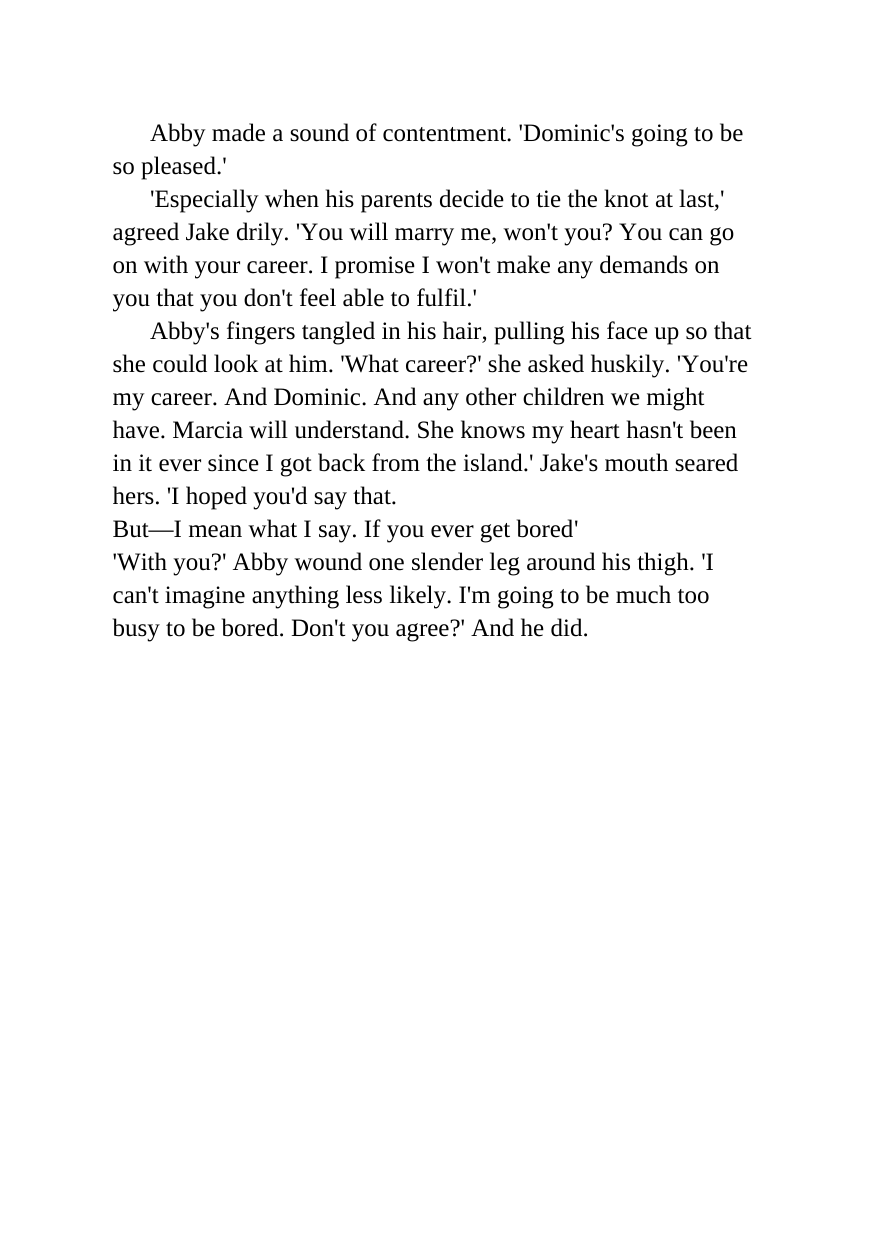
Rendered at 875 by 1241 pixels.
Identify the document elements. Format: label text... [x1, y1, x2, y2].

text 'With you?' Abby wound one slender leg around his thigh. 'I can't imagine anything less likely. I'm going to be much too busy to be bored. Don't you agree?' And he did. [112, 547, 762, 642]
text 'Especially when his parents decide to tie the knot at last,' agreed Jake drily. 'You will marry me, won't you? You can go on with your career. I promise I won't make any demands on you that you don't feel able to fulfil.' [112, 184, 762, 312]
text Abby made a sound of contentment. 'Dominic's going to be so pleased.' [112, 118, 762, 180]
text But—I mean what I say. If you ever get bored ' [112, 514, 762, 543]
text Abby's fingers tangled in his hair, pulling his face up so that she could look at him. 'What career?' she asked huskily. 'You're my career. And Dominic. And any other children we might have. Marcia will understand. She knows my heart hasn't been in it ever since I got back from the island.' Jake's mouth seared hers. 'I hoped you'd say that. [112, 316, 762, 510]
